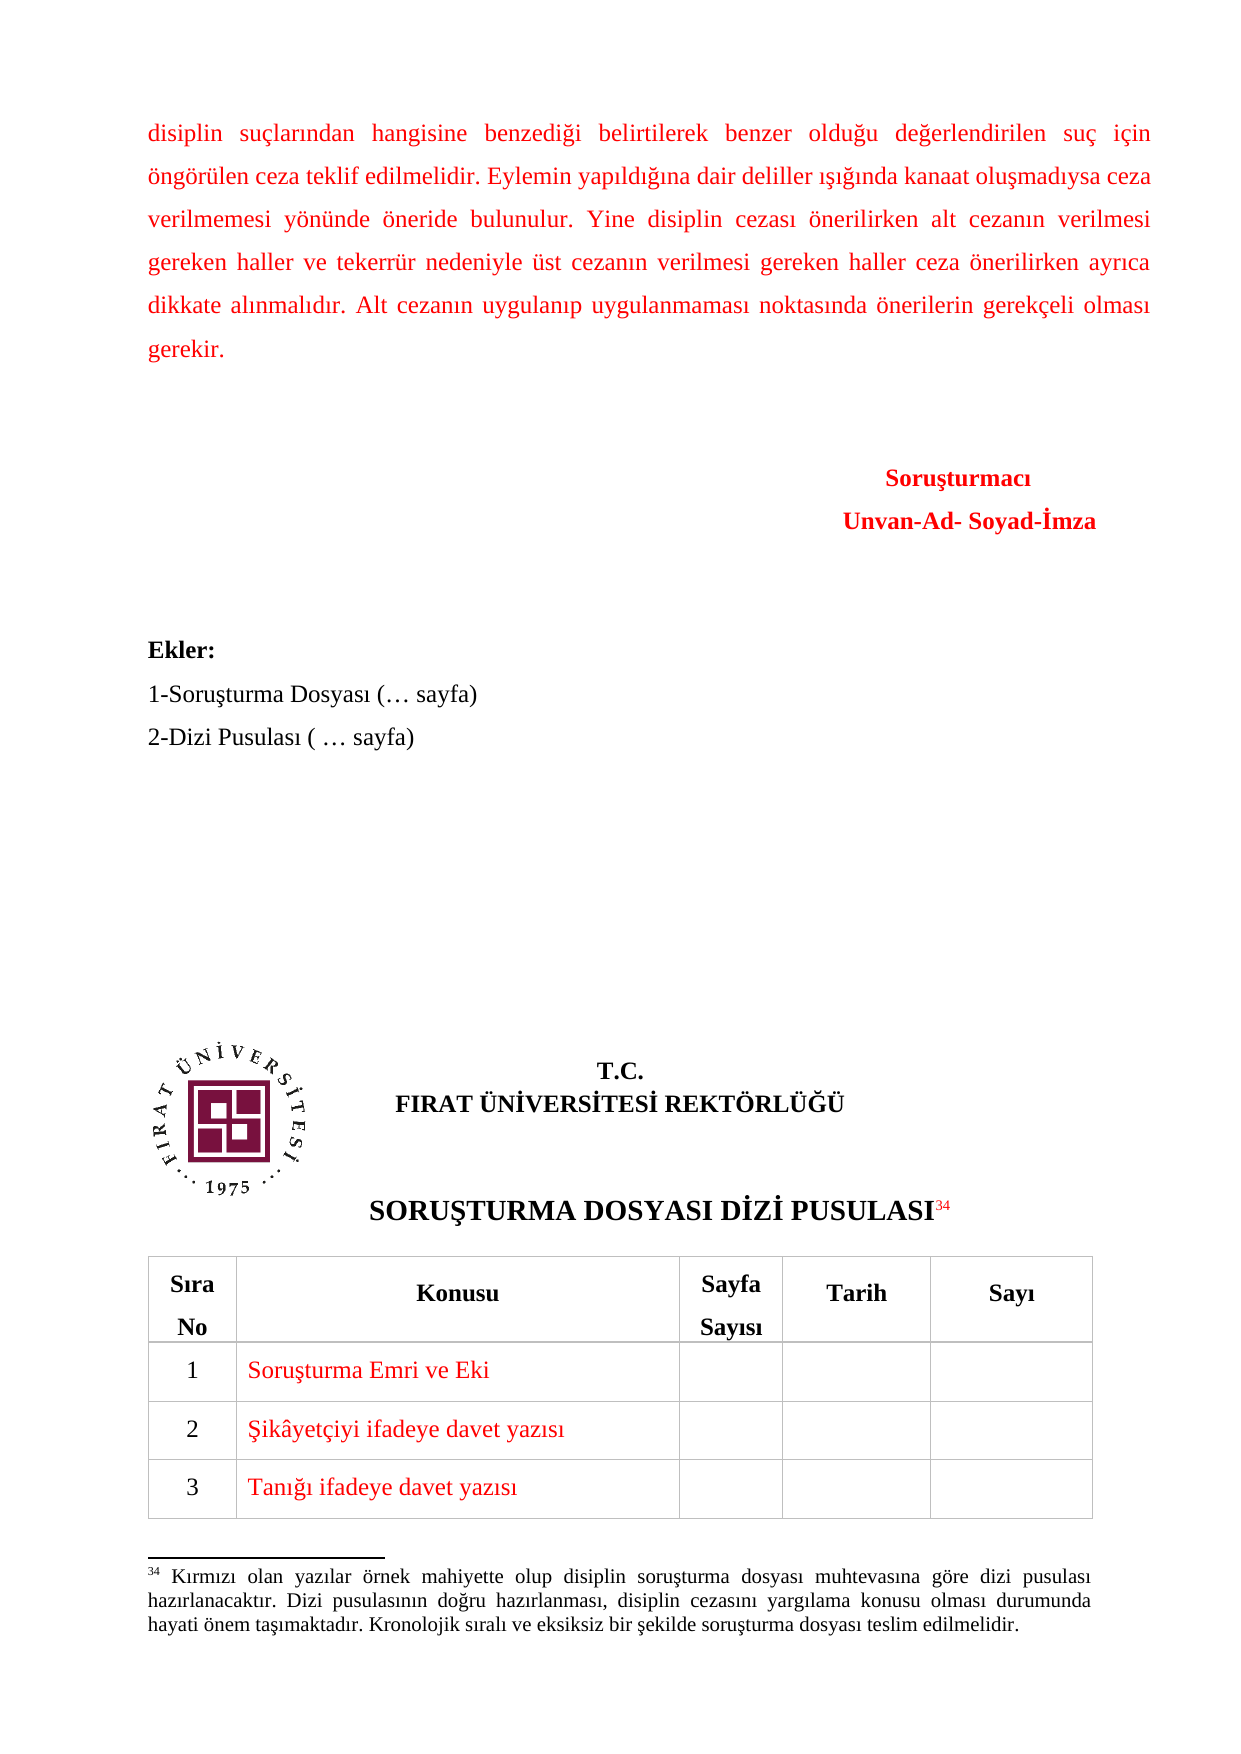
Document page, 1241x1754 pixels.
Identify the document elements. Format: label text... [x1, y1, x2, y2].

text Soruşturmacı [148, 463, 1152, 492]
table_cell [931, 1460, 1092, 1518]
table_cell [931, 1402, 1092, 1459]
table_cell [783, 1343, 930, 1401]
table_cell [783, 1460, 930, 1518]
text Ekler: [148, 636, 1152, 664]
text FIRAT ÜNİVERSİTESİ REKTÖRLÜĞÜ [308, 1089, 1092, 1118]
table_cell [680, 1402, 782, 1459]
table_header Sıra No [149, 1257, 236, 1341]
table_cell [680, 1343, 782, 1401]
table_header Sayı [931, 1257, 1092, 1341]
text T.C. [308, 1056, 1092, 1085]
text 2-Dizi Pusulası ( … sayfa) [148, 722, 1152, 751]
table_cell Şikâyetçiyi ifadeye davet yazısı [237, 1402, 679, 1459]
table_cell Soruşturma Emri ve Eki [237, 1343, 679, 1401]
text SORUŞTURMA DOSYASI DİZİ PUSULASI [295, 1193, 1092, 1227]
table_cell [680, 1460, 782, 1518]
table_header Konusu [237, 1257, 679, 1341]
picture [147, 1040, 308, 1200]
table_cell 3 [149, 1460, 236, 1518]
table_cell 2 [149, 1402, 236, 1459]
table_cell [931, 1343, 1092, 1401]
table_header Sayfa Sayısı [680, 1257, 782, 1341]
table_cell 1 [149, 1343, 236, 1401]
table_header Tarih [783, 1257, 930, 1341]
text 1-Soruşturma Dosyası (… sayfa) [148, 679, 1152, 707]
table_cell Tanığı ifadeye davet yazısı [237, 1460, 679, 1518]
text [148, 118, 1152, 362]
text Unvan-Ad- Soyad-İmza [148, 506, 1152, 535]
table_cell [783, 1402, 930, 1459]
